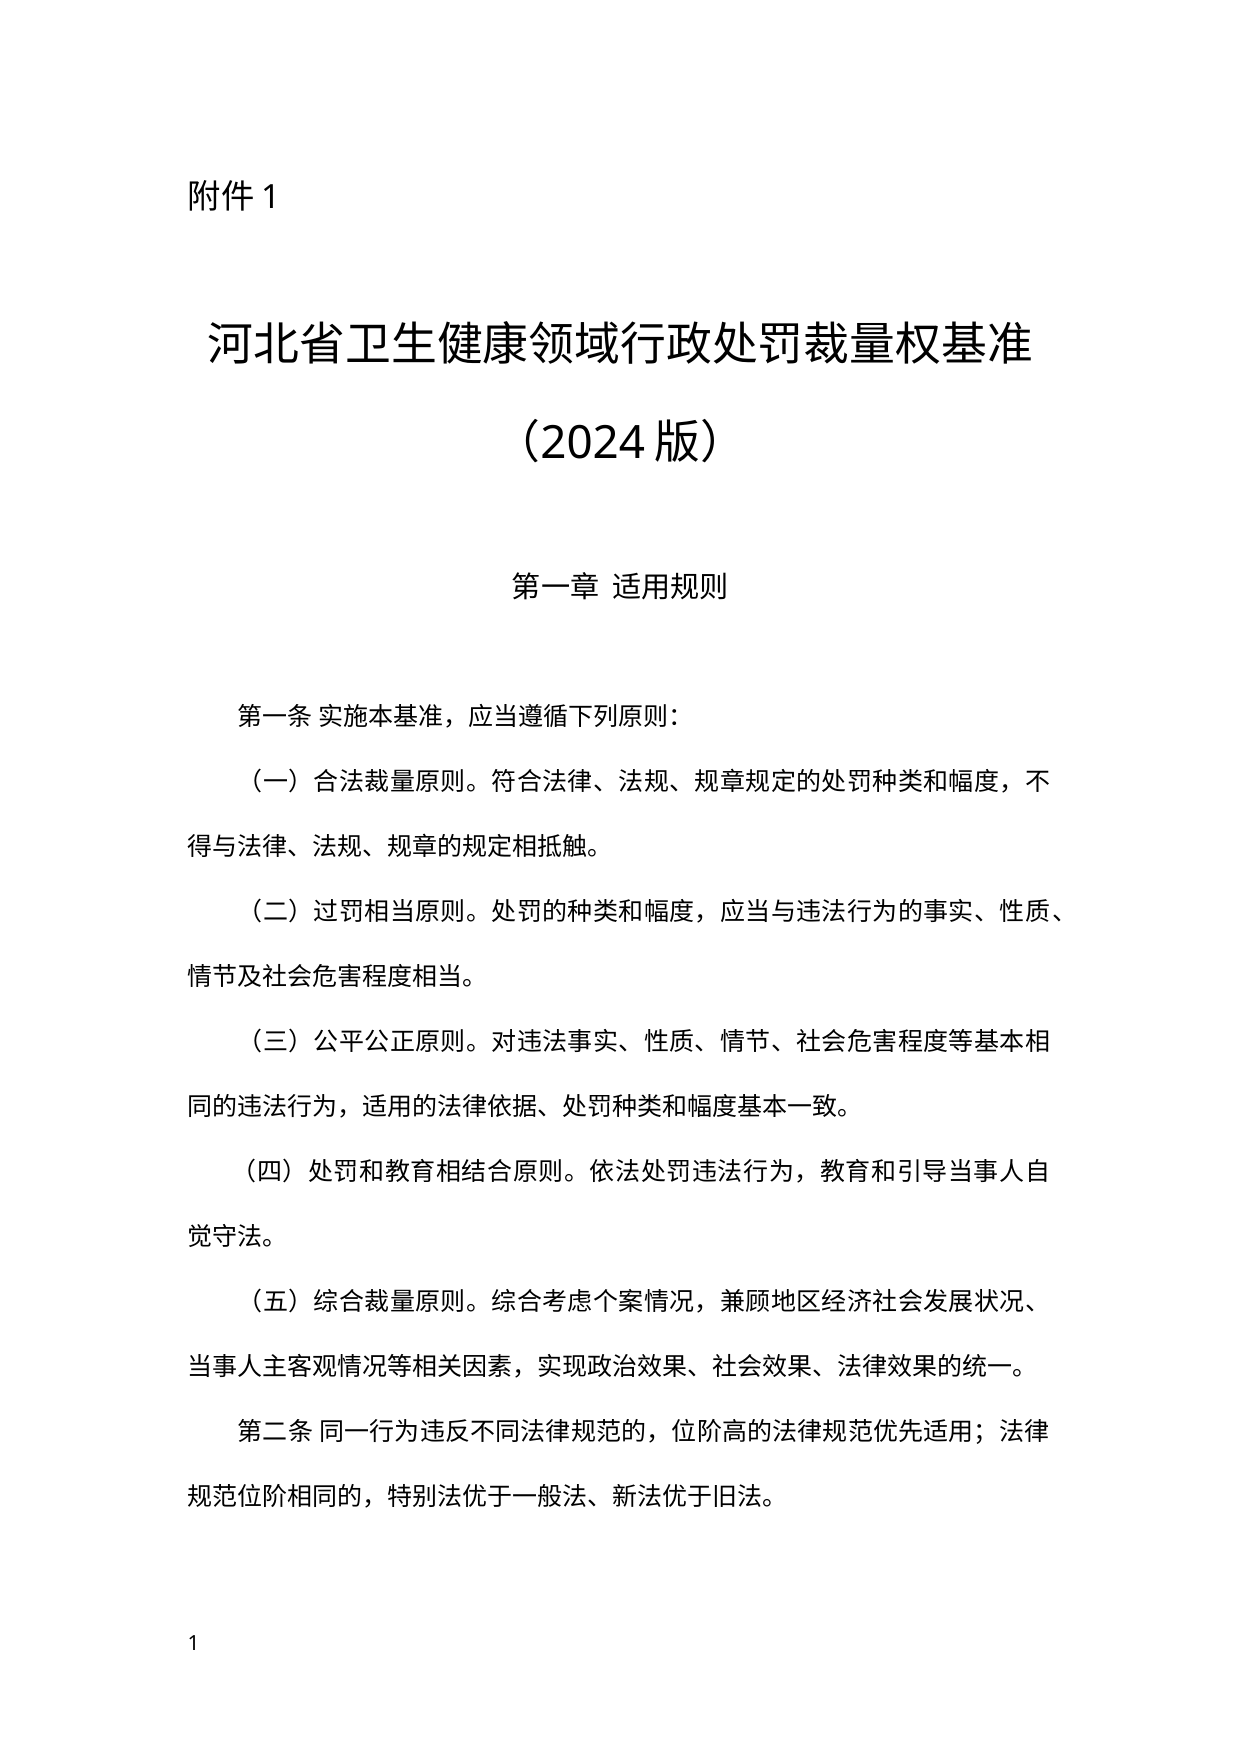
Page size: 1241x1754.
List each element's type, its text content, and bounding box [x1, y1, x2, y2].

text （二）过罚相当原则。处罚的种类和幅度，应当与违法行为的事实、性质、情节及社会危害程度相当。 [187, 877, 1053, 1007]
text 第一章 适用规则 [187, 552, 1053, 617]
text （四）处罚和教育相结合原则。依法处罚违法行为，教育和引导当事人自觉守法。 [187, 1137, 1053, 1267]
text 附件1 [187, 162, 1053, 227]
text （五）综合裁量原则。综合考虑个案情况，兼顾地区经济社会发展状况、当事人主客观情况等相关因素，实现政治效果、社会效果、法律效果的统一。 [187, 1267, 1053, 1397]
text （2024版） [187, 389, 1053, 487]
text 河北省卫生健康领域行政处罚裁量权基准 [187, 292, 1053, 389]
text （三）公平公正原则。对违法事实、性质、情节、社会危害程度等基本相同的违法行为，适用的法律依据、处罚种类和幅度基本一致。 [187, 1007, 1053, 1137]
text 第二条 同一行为违反不同法律规范的，位阶高的法律规范优先适用；法律规范位阶相同的，特别法优于一般法、新法优于旧法。 [187, 1397, 1053, 1527]
text （一）合法裁量原则。符合法律、法规、规章规定的处罚种类和幅度，不得与法律、法规、规章的规定相抵触。 [187, 747, 1053, 877]
text 第一条 实施本基准，应当遵循下列原则： [187, 682, 1053, 747]
